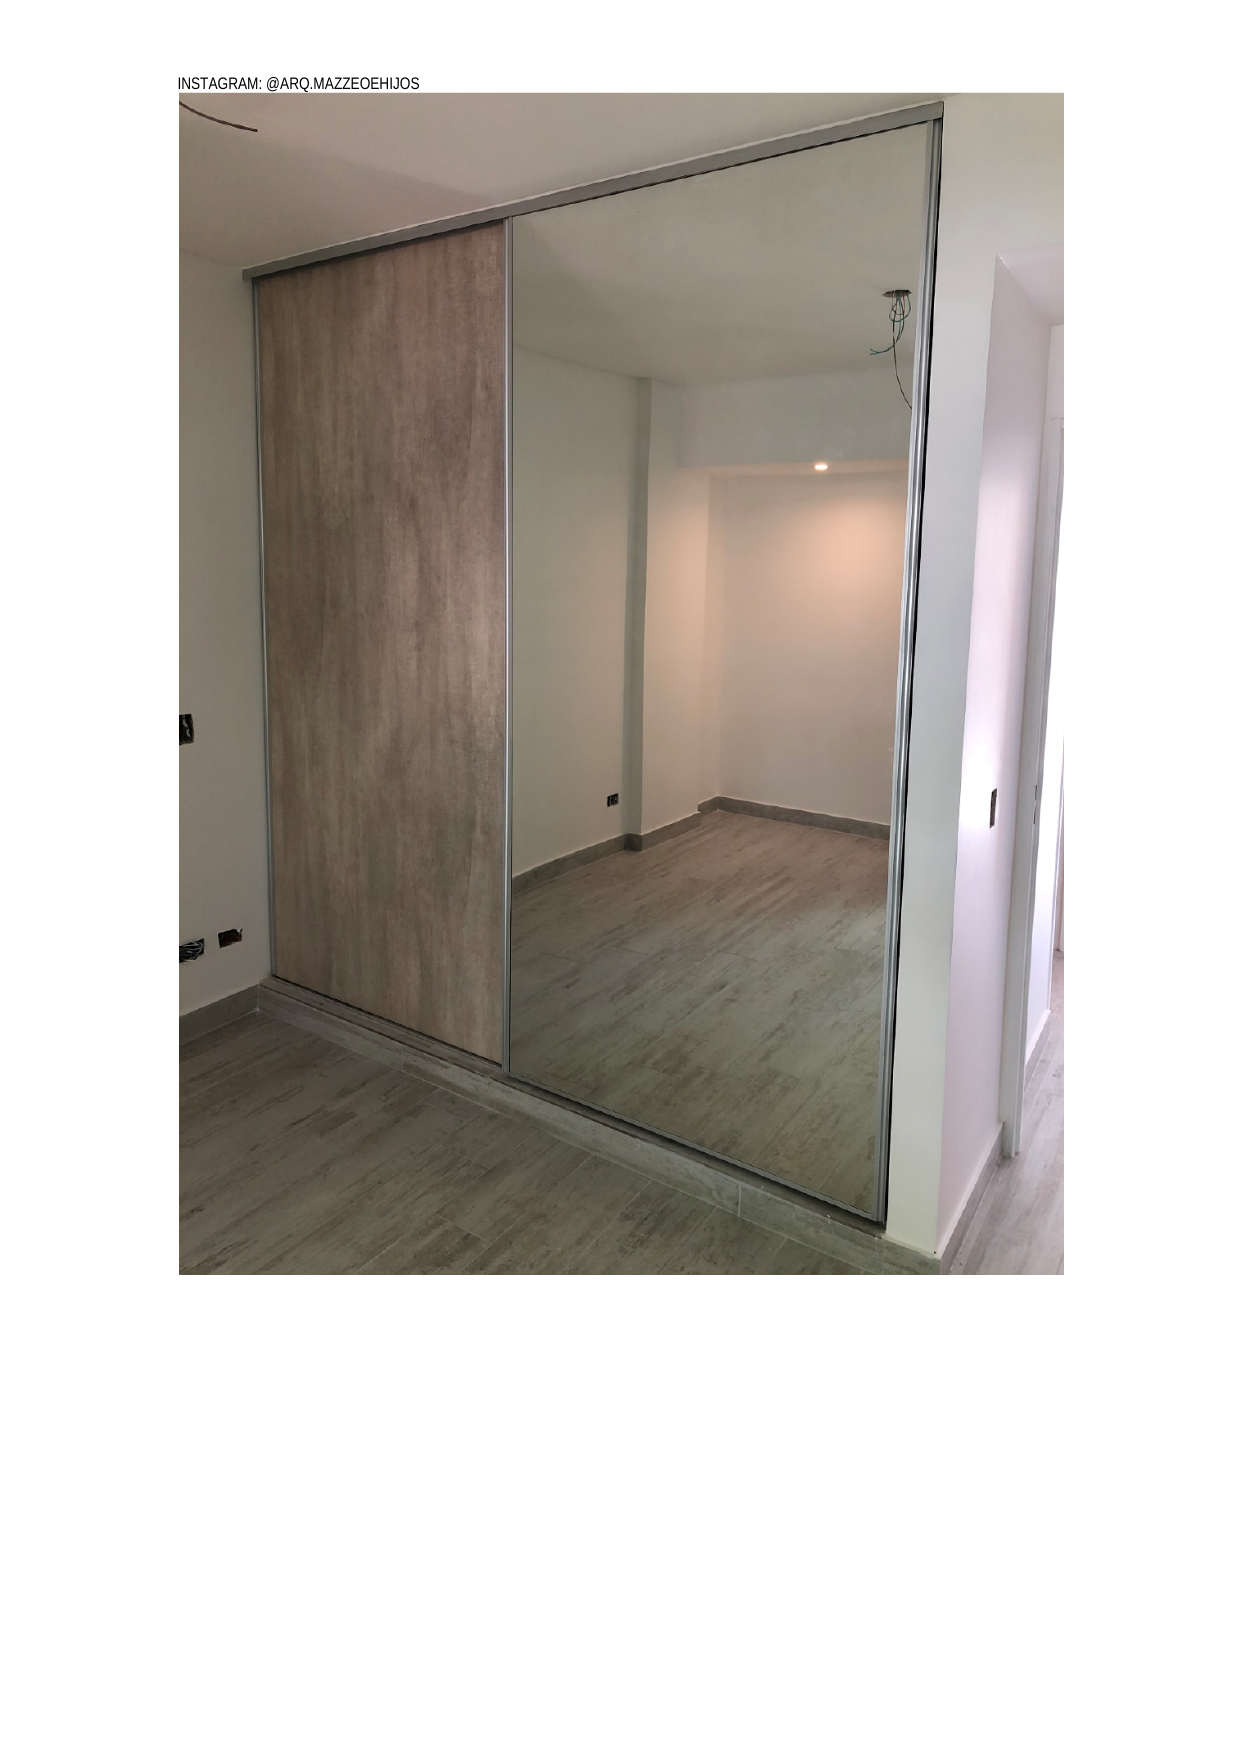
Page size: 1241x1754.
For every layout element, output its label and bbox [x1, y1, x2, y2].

picture [179, 94, 1064, 1274]
